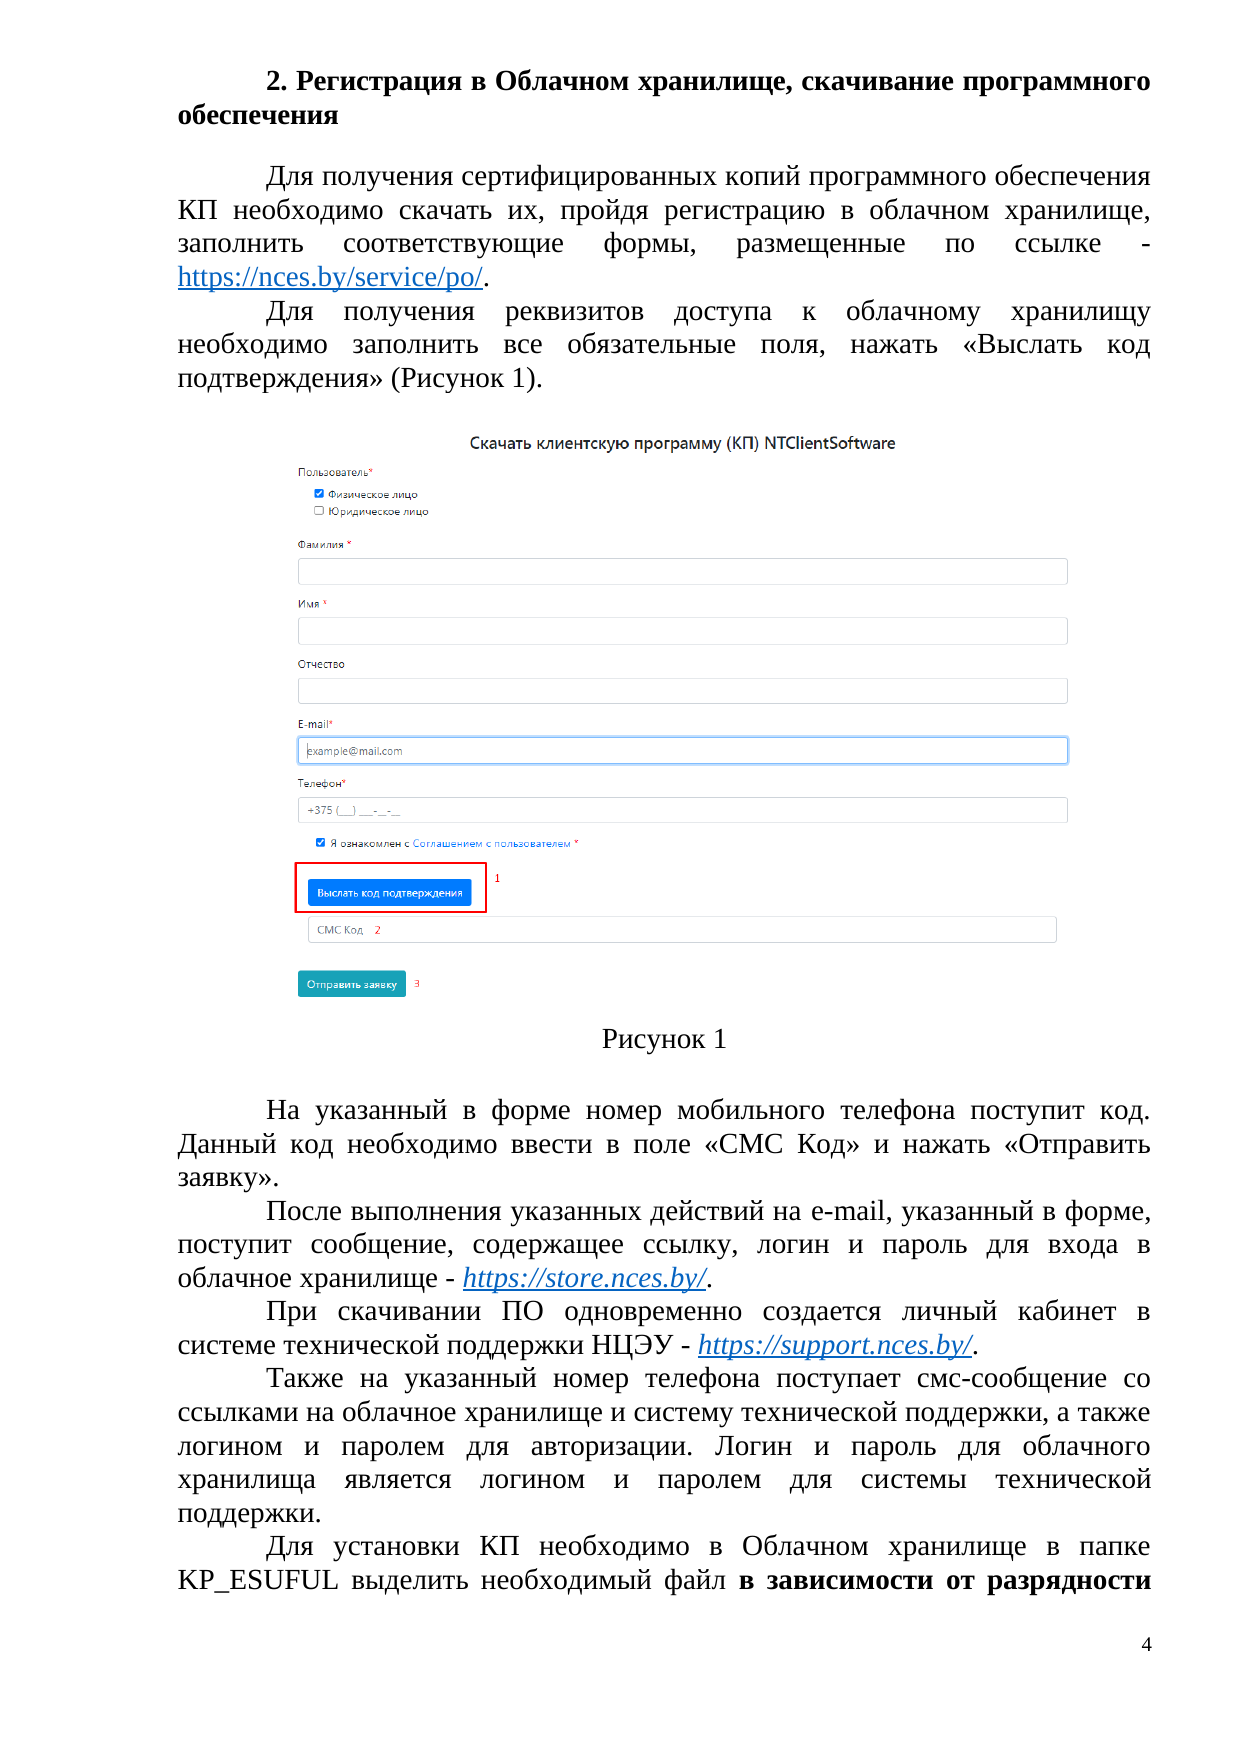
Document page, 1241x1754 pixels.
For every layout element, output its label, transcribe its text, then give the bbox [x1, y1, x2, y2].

text Для получения реквизитов доступа к облачному хранилищу необходимо заполнить все обязательные поля, нажать «Выслать код подтверждения» (Рисунок 1). [177, 293, 1152, 393]
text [177, 1528, 1152, 1595]
text После выполнения указанных действий на e-mail, указанный в форме, поступит сообщение, содержащее ссылку, логин и пароль для входа в облачное хранилище - https://store.nces.by/. [177, 1193, 1152, 1293]
text Также на указанный номер телефона поступает смс-сообщение со ссылками на облачное хранилище и систему технической поддержки, а также логином и паролем для авторизации. Логин и пароль для облачного хранилища является логином и паролем для системы технической поддержки. [177, 1361, 1152, 1528]
picture [177, 393, 1152, 1017]
text При скачивании ПО одновременно создается личный кабинет в системе технической поддержки НЦЭУ - https://support.nces.by/. [177, 1293, 1152, 1361]
text Рисунок 1 [177, 1021, 1152, 1054]
subtitle 2. Регистрация в Облачном хранилище, скачивание программного обеспечения [177, 63, 1152, 130]
text На указанный в форме номер мобильного телефона поступит код. Данный код необходимо ввести в поле «СМС Код» и нажать «Отправить заявку». [177, 1092, 1152, 1193]
text Для получения сертифицированных копий программного обеспечения КП необходимо скачать их, пройдя регистрацию в облачном хранилище, заполнить соответствующие формы, размещенные по ссылке - https://nces.by/service/po/. [177, 158, 1152, 293]
